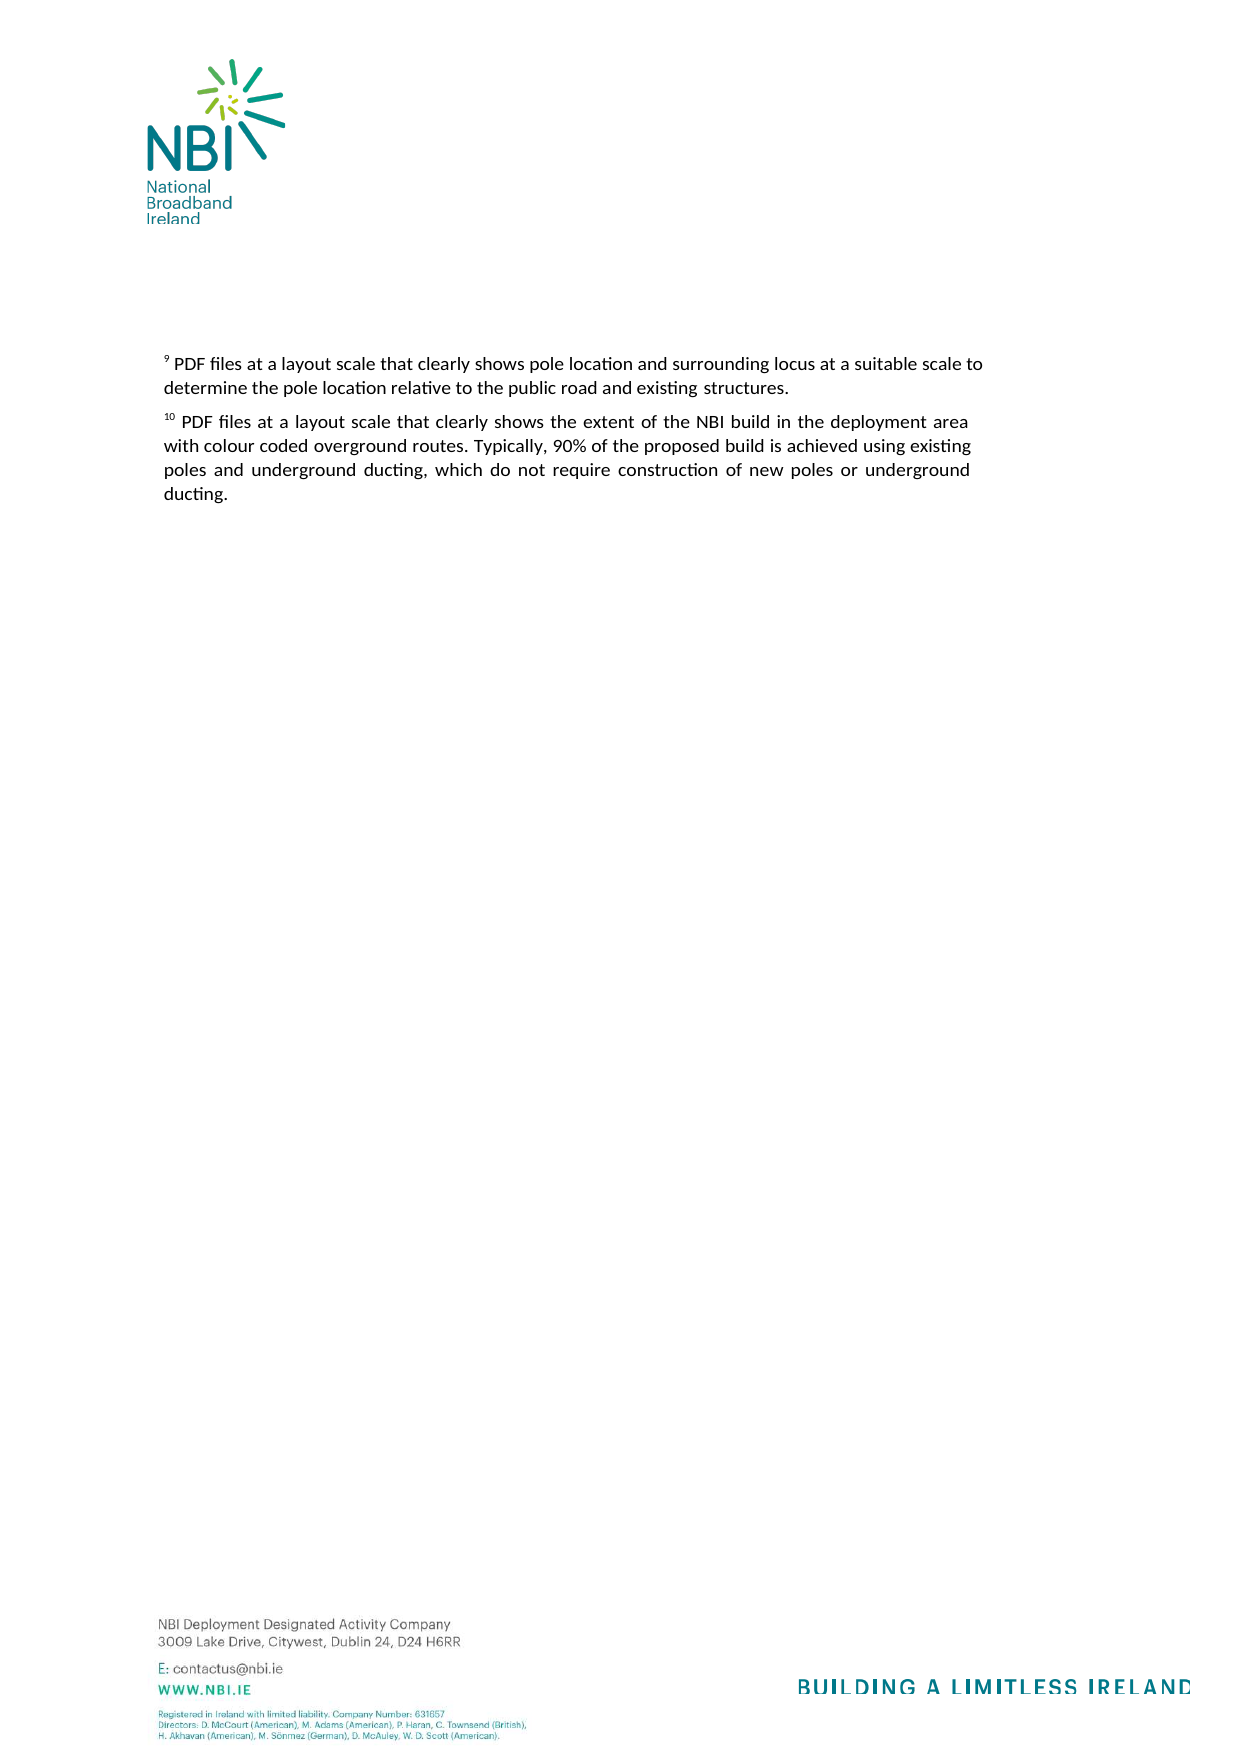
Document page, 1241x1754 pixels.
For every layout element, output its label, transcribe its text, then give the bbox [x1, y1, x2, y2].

text 9 PDF files at a layout scale that clearly shows pole location and surrounding locus at a suitable scale to determine the pole location relative to the public road and existing structures. [164, 352, 990, 399]
picture [147, 1610, 532, 1754]
text 10 PDF files at a layout scale that clearly shows the extent of the NBI build in the deployment area with colour coded overground routes. Typically, 90% of the proposed build is achieved using existing poles and underground ducting, which do not require construction of new poles or underground ducting. [164, 410, 972, 505]
